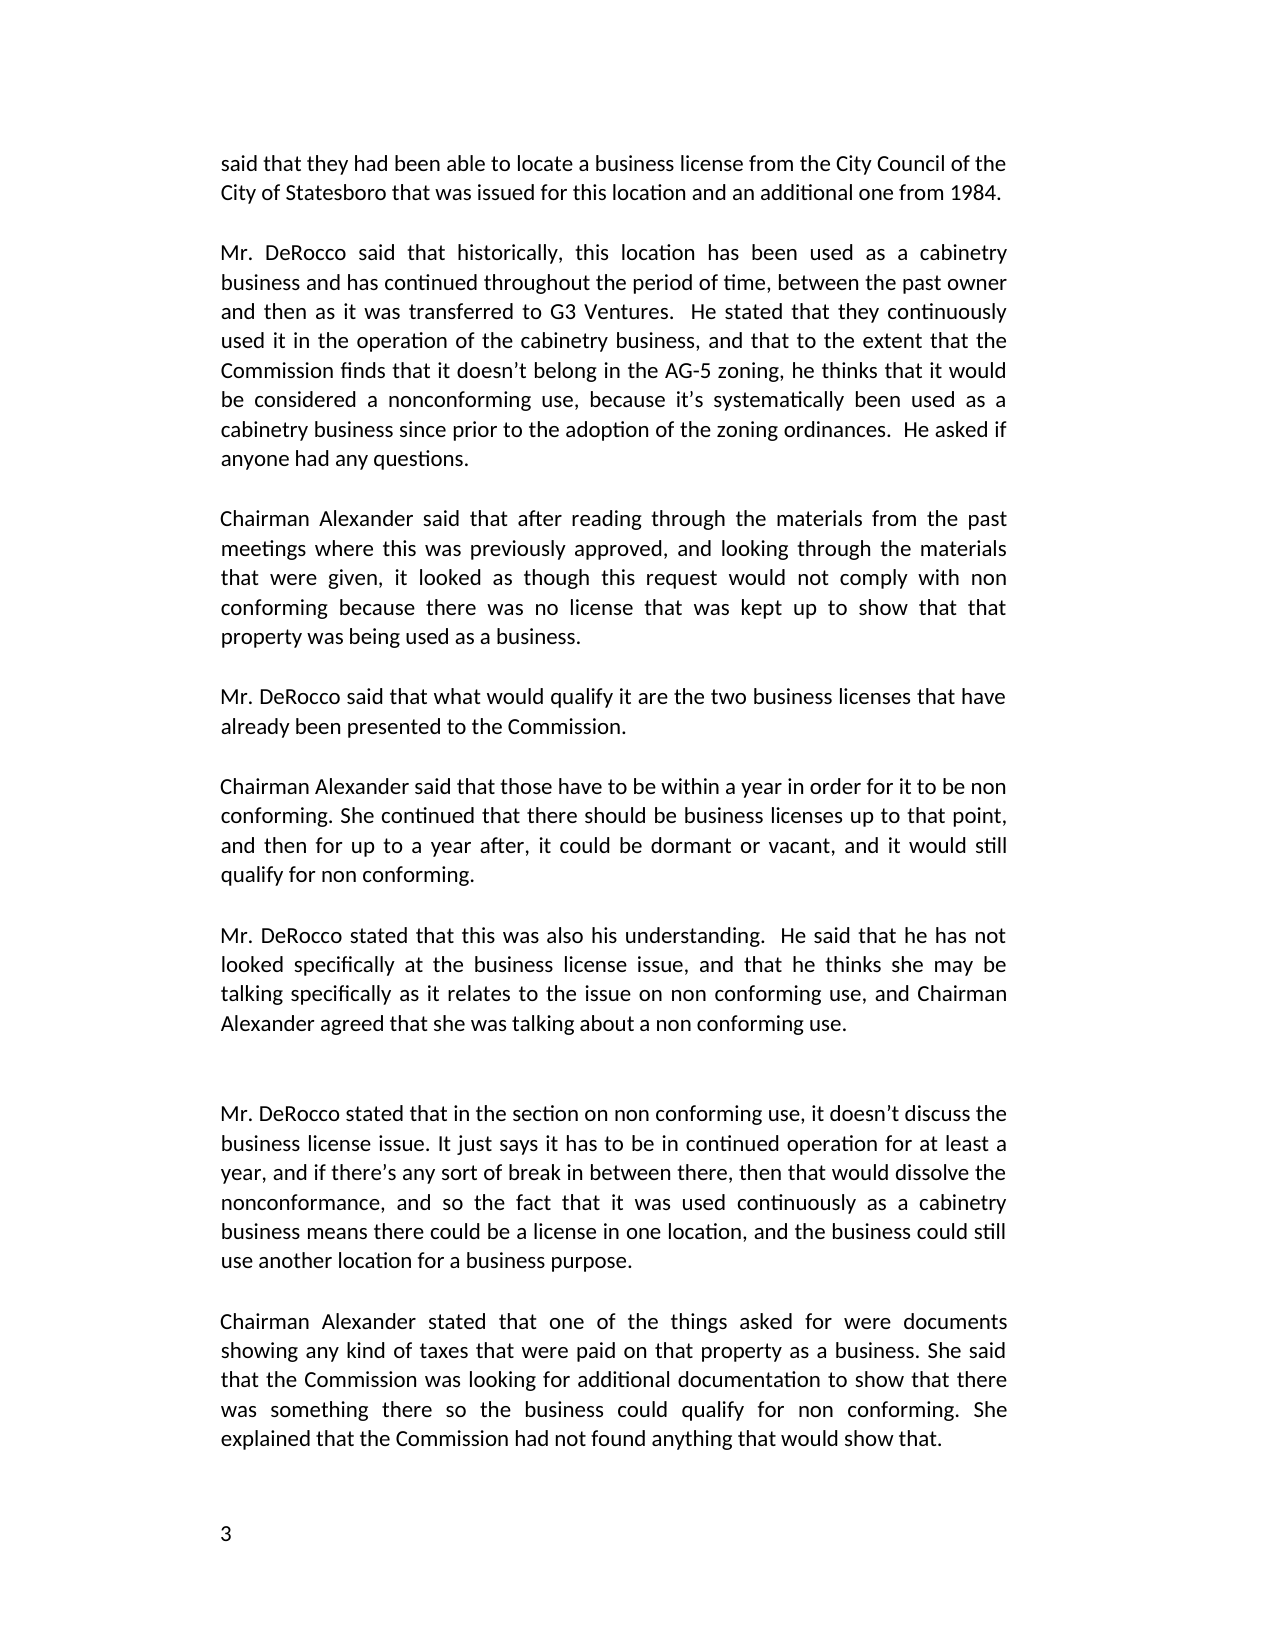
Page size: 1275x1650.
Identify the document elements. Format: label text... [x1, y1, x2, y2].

text Chairman Alexander stated that one of the things asked for were documents showing any kind of taxes that were paid on that property as a business. She said that the Commission was looking for additional documentation to show that there was something there so the business could qualify for non conforming. She explained that the Commission had not found anything that would show that. [220, 1307, 1008, 1452]
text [220, 149, 1008, 206]
text Mr. DeRocco said that what would qualify it are the two business licenses that have already been presented to the Commission. [220, 682, 1008, 740]
text Mr. DeRocco stated that in the section on non conforming use, it doesn’t discuss the business license issue. It just says it has to be in continued operation for at least a year, and if there’s any sort of break in between there, then that would dissolve the nonconformance, and so the fact that it was used continuously as a cabinetry business means there could be a license in one location, and the business could still use another location for a business purpose. [220, 1099, 1008, 1274]
text Chairman Alexander said that those have to be within a year in order for it to be non conforming. She continued that there should be business licenses up to that point, and then for up to a year after, it could be dormant or vacant, and it would still qualify for non conforming. [220, 772, 1008, 888]
text Mr. DeRocco stated that this was also his understanding. He said that he has not looked specifically at the business license issue, and that he thinks she may be talking specifically as it relates to the issue on non conforming use, and Chairman Alexander agreed that she was talking about a non conforming use. [220, 921, 1008, 1037]
text Chairman Alexander said that after reading through the materials from the past meetings where this was previously approved, and looking through the materials that were given, it looked as though this request would not comply with non conforming because there was no license that was kept up to show that that property was being used as a business. [220, 504, 1008, 650]
text Mr. DeRocco said that historically, this location has been used as a cabinetry business and has continued throughout the period of time, between the past owner and then as it was transferred to G3 Ventures. He stated that they continuously used it in the operation of the cabinetry business, and that to the extent that the Commission finds that it doesn’t belong in the AG-5 zoning, he thinks that it would be considered a nonconforming use, because it’s systematically been used as a cabinetry business since prior to the adoption of the zoning ordinances. He asked if anyone had any questions. [220, 238, 1008, 472]
